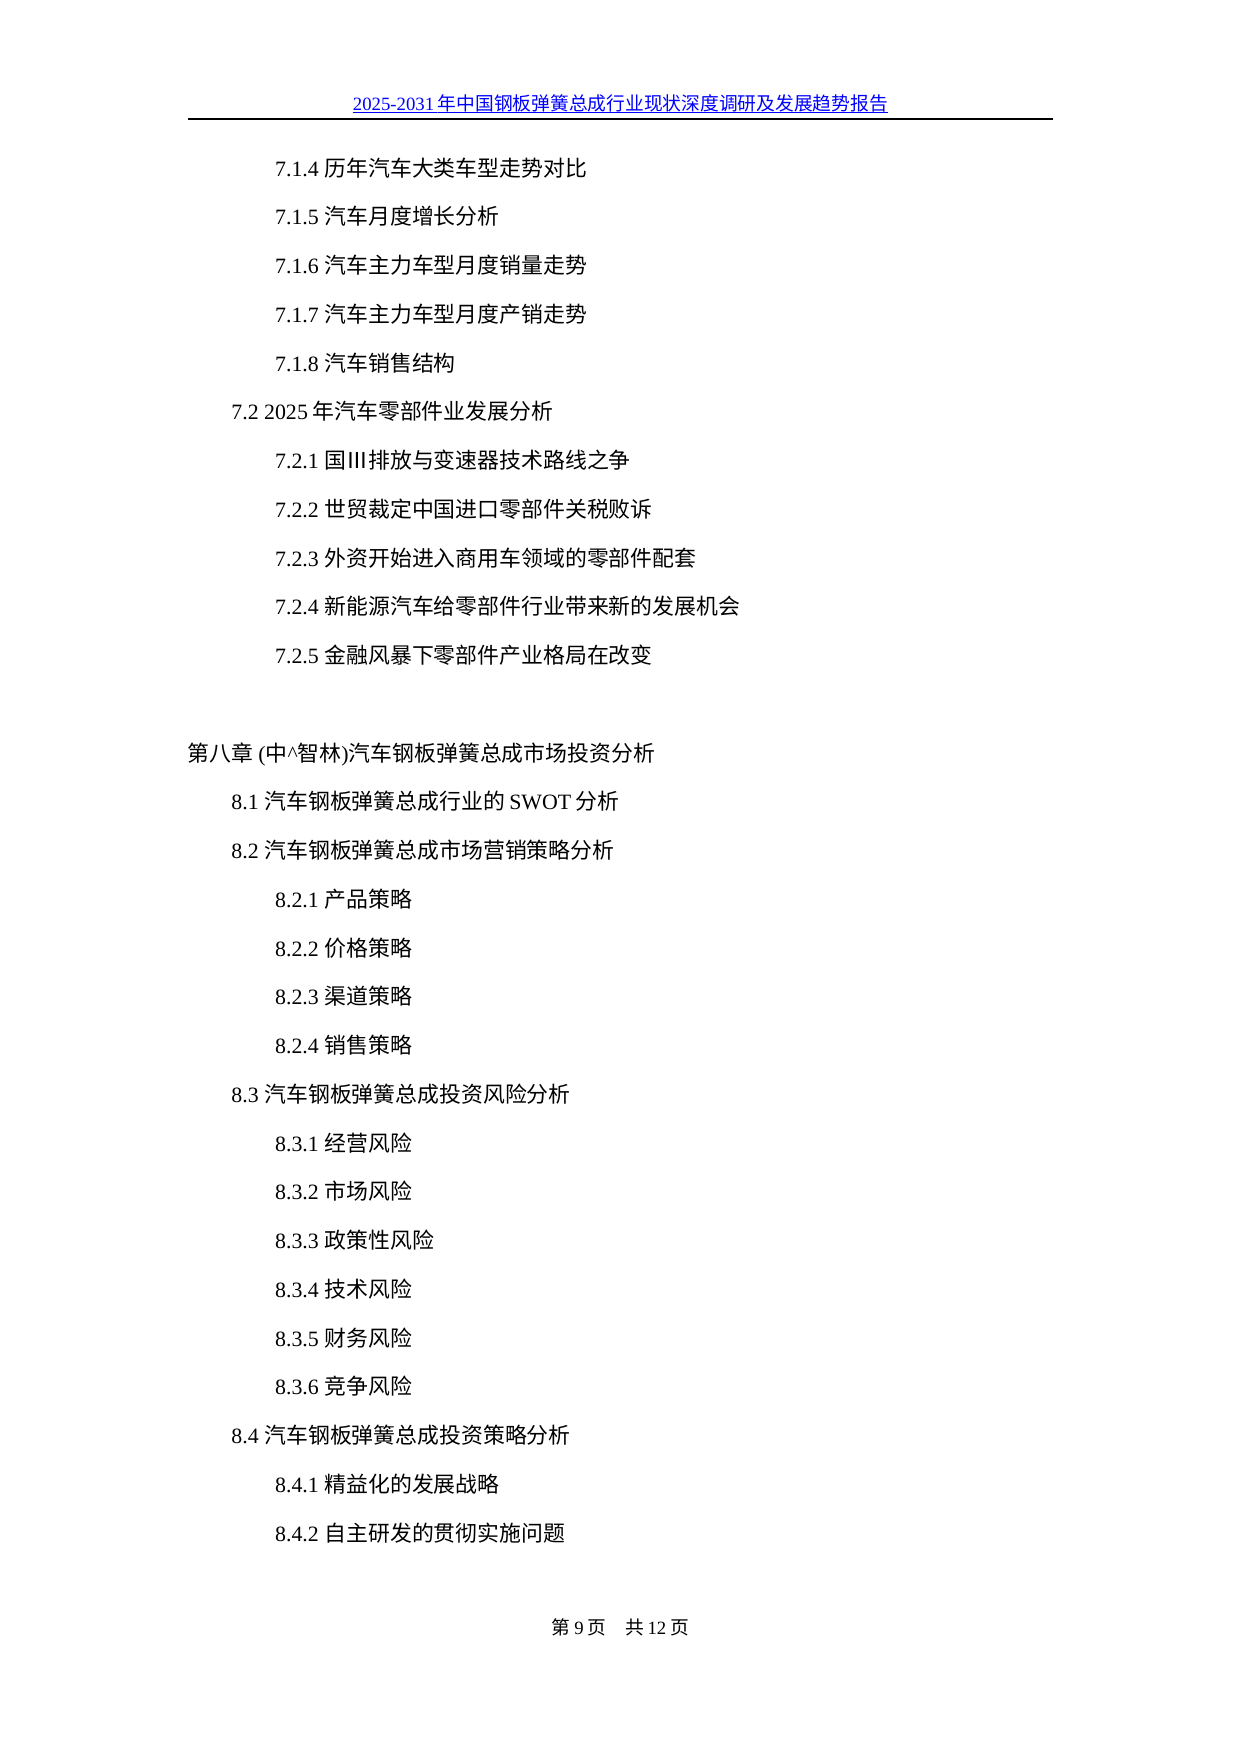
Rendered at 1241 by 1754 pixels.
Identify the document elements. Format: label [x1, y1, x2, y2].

text [187, 150, 1053, 1548]
